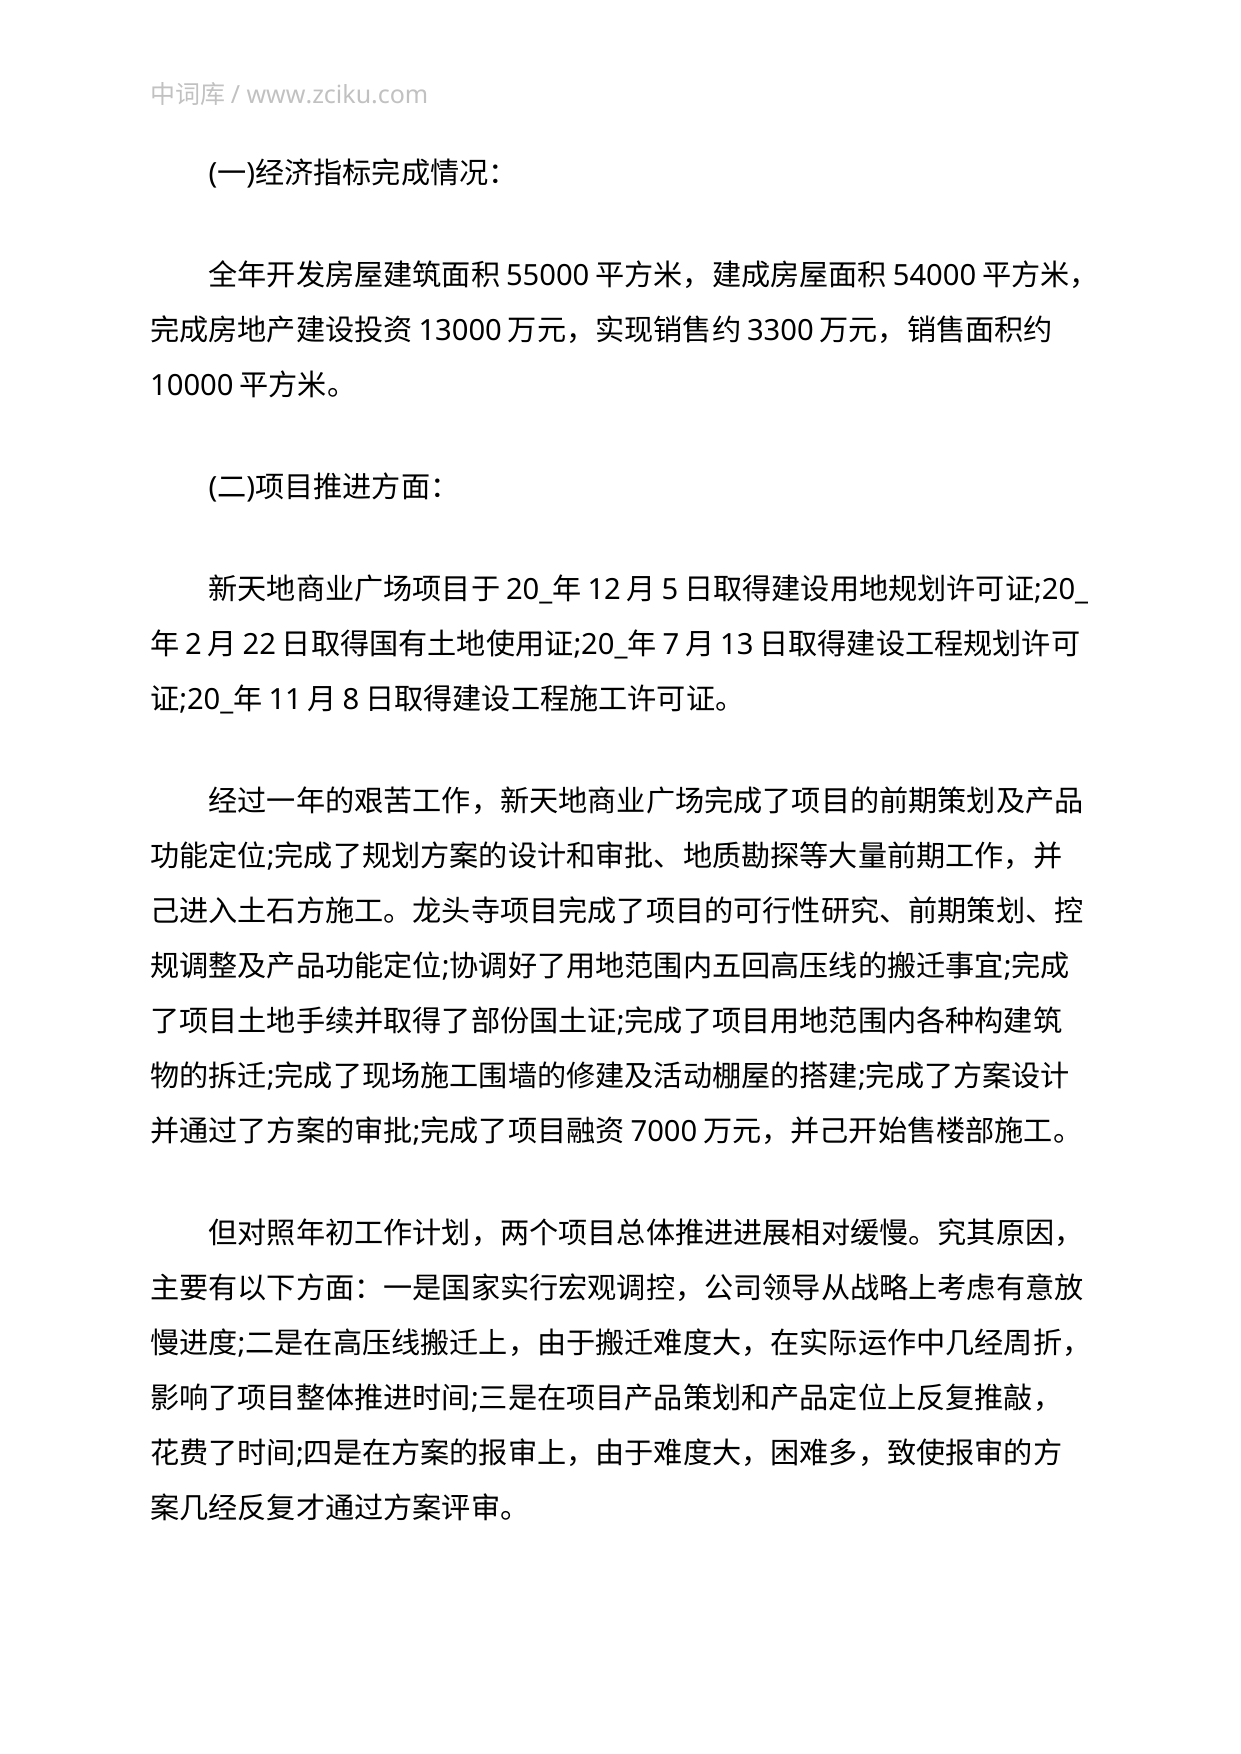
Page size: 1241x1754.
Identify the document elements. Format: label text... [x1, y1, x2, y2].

text 但对照年初工作计划，两个项目总体推进进展相对缓慢。究其原因，主要有以下方面：一是国家实行宏观调控，公司领导从战略上考虑有意放慢进度;二是在高压线搬迁上，由于搬迁难度大，在实际运作中几经周折，影响了项目整体推进时间;三是在项目产品策划和产品定位上反复推敲，花费了时间;四是在方案的报审上，由于难度大，困难多，致使报审的方案几经反复才通过方案评审。 [150, 1210, 1090, 1527]
text (一)经济指标完成情况： [150, 150, 1090, 192]
text 新天地商业广场项目于20_年12月5日取得建设用地规划许可证;20_年2月22日取得国有土地使用证;20_年7月13日取得建设工程规划许可证;20_年11月8日取得建设工程施工许可证。 [150, 566, 1090, 718]
text 经过一年的艰苦工作，新天地商业广场完成了项目的前期策划及产品功能定位;完成了规划方案的设计和审批、地质勘探等大量前期工作，并己进入土石方施工。龙头寺项目完成了项目的可行性研究、前期策划、控规调整及产品功能定位;协调好了用地范围内五回高压线的搬迁事宜;完成了项目土地手续并取得了部份国土证;完成了项目用地范围内各种构建筑物的拆迁;完成了现场施工围墙的修建及活动棚屋的搭建;完成了方案设计并通过了方案的审批;完成了项目融资7000万元，并己开始售楼部施工。 [150, 778, 1090, 1150]
text 全年开发房屋建筑面积55000平方米，建成房屋面积54000平方米，完成房地产建设投资13000万元，实现销售约3300万元，销售面积约10000平方米。 [150, 252, 1090, 404]
text (二)项目推进方面： [150, 464, 1090, 506]
